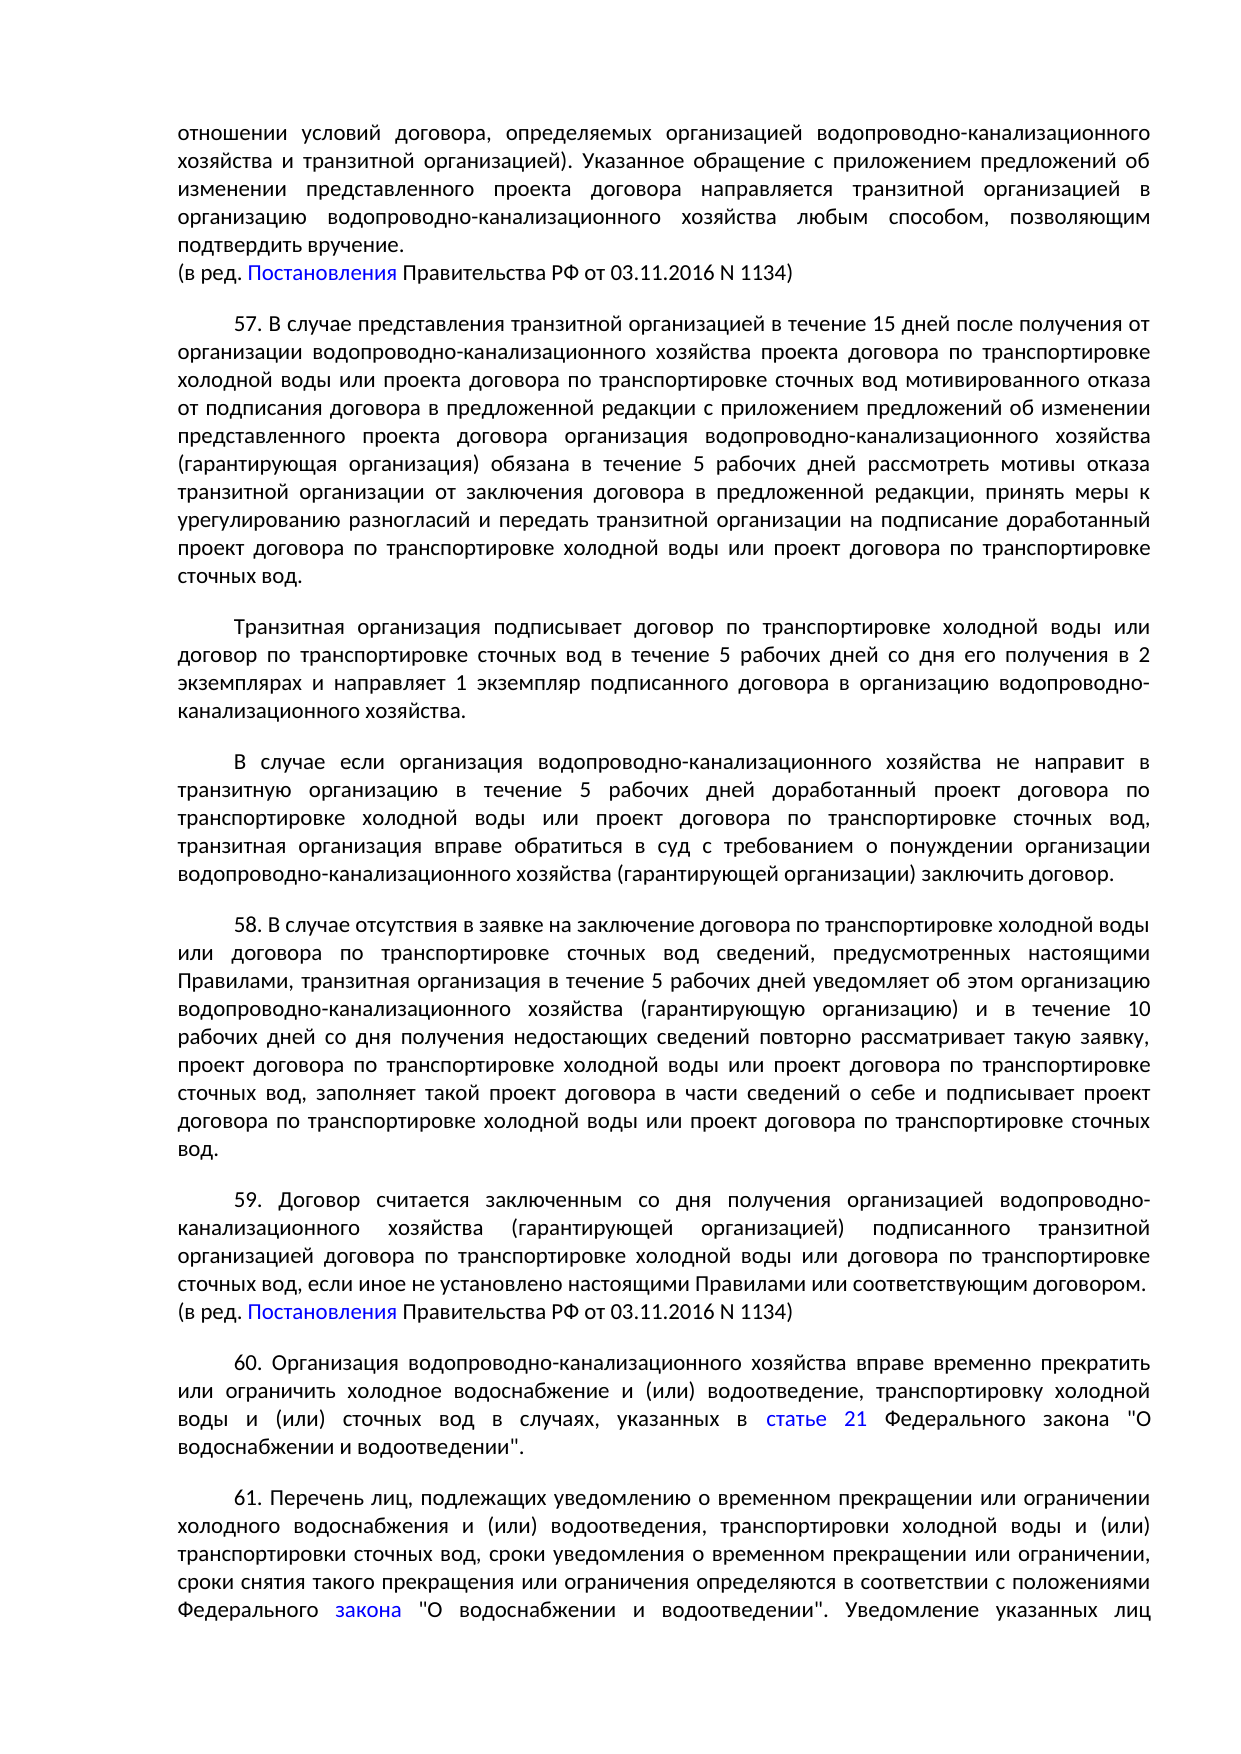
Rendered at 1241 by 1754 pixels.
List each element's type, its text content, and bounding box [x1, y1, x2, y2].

text 57. В случае представления транзитной организацией в течение 15 дней после получения от организации водопроводно-канализационного хозяйства проекта договора по транспортировке холодной воды или проекта договора по транспортировке сточных вод мотивированного отказа от подписания договора в предложенной редакции с приложением предложений об изменении представленного проекта договора организация водопроводно-канализационного хозяйства (гарантирующая организация) обязана в течение 5 рабочих дней рассмотреть мотивы отказа транзитной организации от заключения договора в предложенной редакции, принять меры к урегулированию разногласий и передать транзитной организации на подписание доработанный проект договора по транспортировке холодной воды или проект договора по транспортировке сточных вод. [177, 309, 1152, 589]
text (в ред. Постановления Правительства РФ от 03.11.2016 N 1134) [177, 258, 1152, 286]
text 58. В случае отсутствия в заявке на заключение договора по транспортировке холодной воды или договора по транспортировке сточных вод сведений, предусмотренных настоящими Правилами, транзитная организация в течение 5 рабочих дней уведомляет об этом организацию водопроводно-канализационного хозяйства (гарантирующую организацию) и в течение 10 рабочих дней со дня получения недостающих сведений повторно рассматривает такую заявку, проект договора по транспортировке холодной воды или проект договора по транспортировке сточных вод, заполняет такой проект договора в части сведений о себе и подписывает проект договора по транспортировке холодной воды или проект договора по транспортировке сточных вод. [177, 910, 1152, 1162]
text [177, 118, 1152, 258]
text В случае если организация водопроводно-канализационного хозяйства не направит в транзитную организацию в течение 5 рабочих дней доработанный проект договора по транспортировке холодной воды или проект договора по транспортировке сточных вод, транзитная организация вправе обратиться в суд с требованием о понуждении организации водопроводно-канализационного хозяйства (гарантирующей организации) заключить договор. [177, 747, 1152, 887]
text 59. Договор считается заключенным со дня получения организацией водопроводно-канализационного хозяйства (гарантирующей организацией) подписанного транзитной организацией договора по транспортировке холодной воды или договора по транспортировке сточных вод, если иное не установлено настоящими Правилами или соответствующим договором. [177, 1185, 1152, 1297]
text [177, 1483, 1152, 1623]
text 60. Организация водопроводно-канализационного хозяйства вправе временно прекратить или ограничить холодное водоснабжение и (или) водоотведение, транспортировку холодной воды и (или) сточных вод в случаях, указанных в статье 21 Федерального закона "О водоснабжении и водоотведении". [177, 1348, 1152, 1461]
text Транзитная организация подписывает договор по транспортировке холодной воды или договор по транспортировке сточных вод в течение 5 рабочих дней со дня его получения в 2 экземплярах и направляет 1 экземпляр подписанного договора в организацию водопроводно-канализационного хозяйства. [177, 612, 1152, 724]
text (в ред. Постановления Правительства РФ от 03.11.2016 N 1134) [177, 1297, 1152, 1326]
